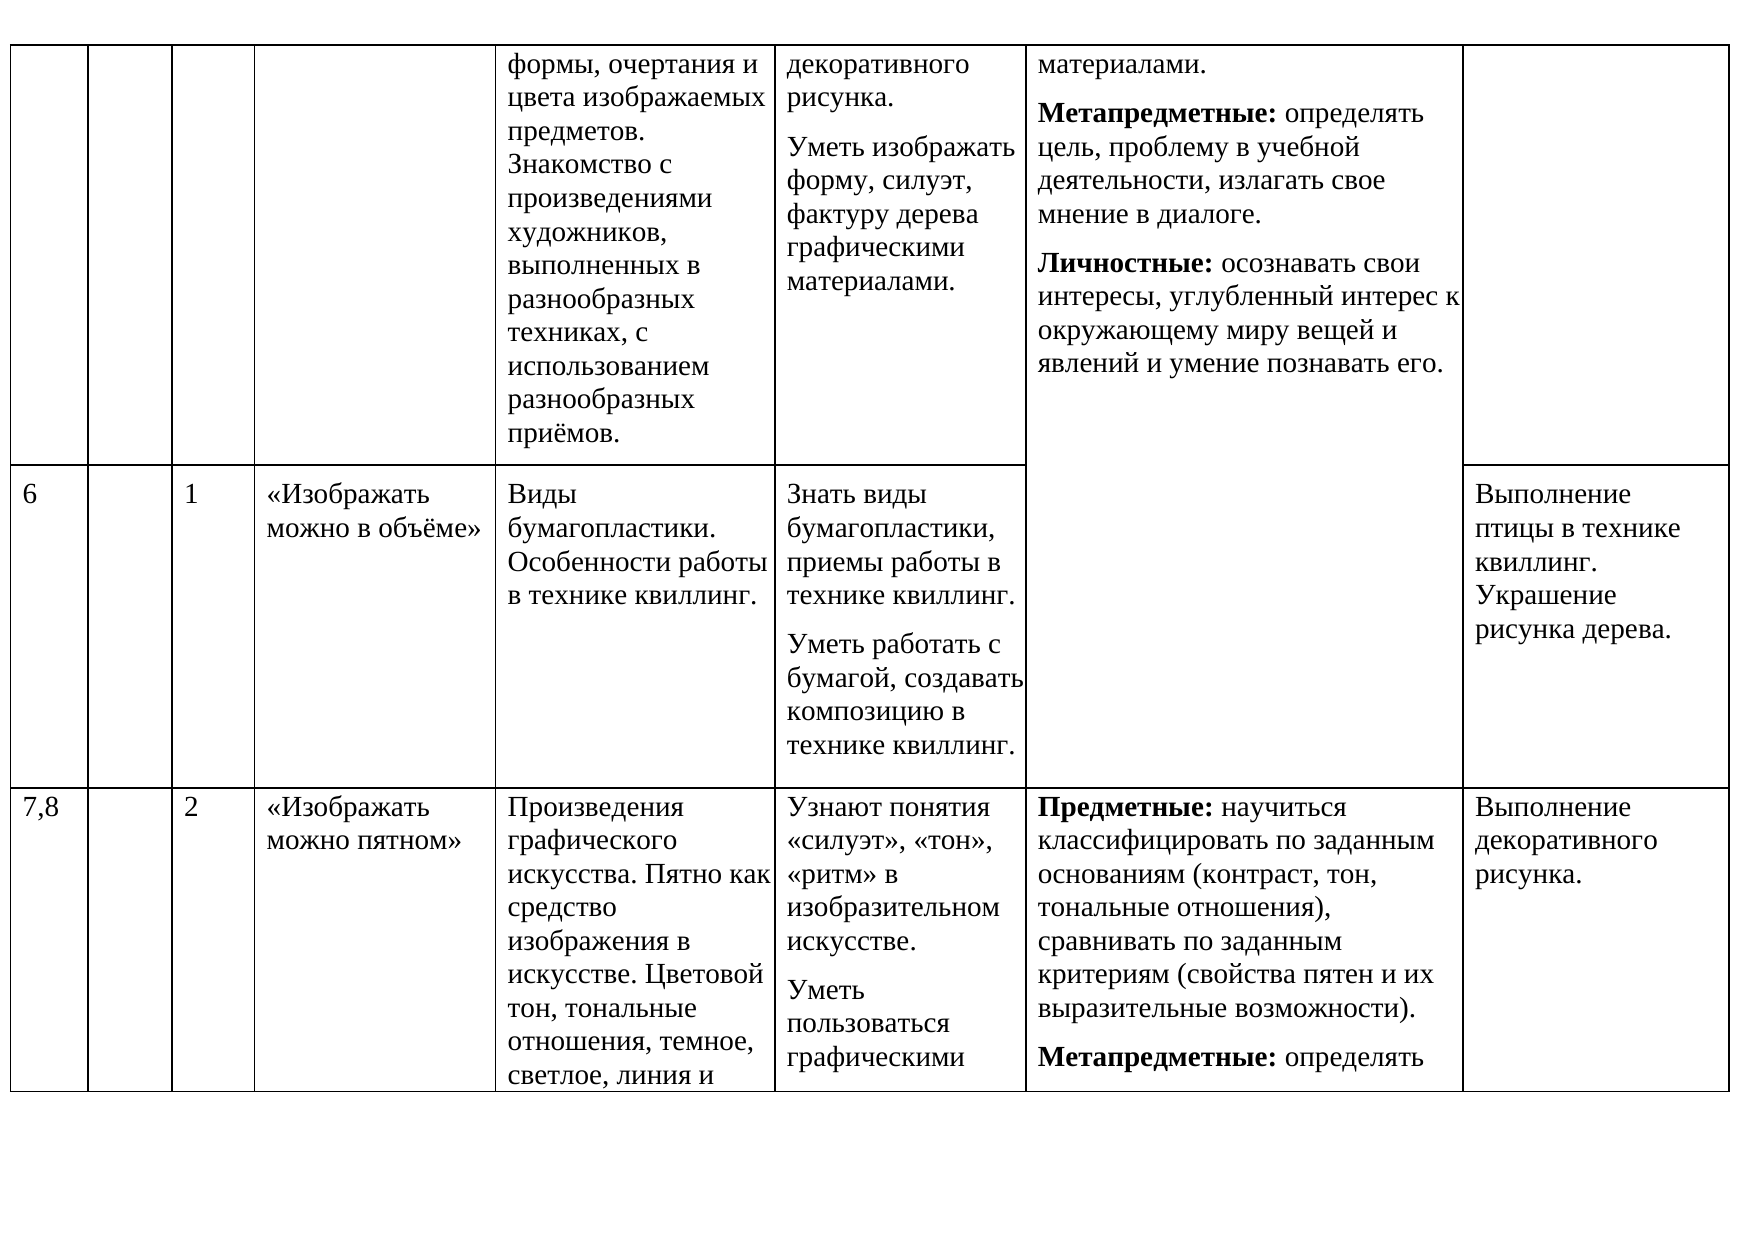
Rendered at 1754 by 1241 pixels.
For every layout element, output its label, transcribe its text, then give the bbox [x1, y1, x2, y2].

table_cell Виды бумагопластики. Особенности работы в технике квиллинг. [496, 466, 774, 787]
table_cell 7,8 [11, 789, 87, 1091]
table_cell [89, 789, 171, 1091]
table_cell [496, 46, 774, 464]
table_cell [1027, 46, 1462, 787]
table_cell [89, 46, 171, 464]
table_cell Знать виды бумагопластики, приемы работы в технике квиллинг. Уметь работать с бумагой, создавать композицию в технике квиллинг. [776, 466, 1025, 787]
table_cell 6 [11, 466, 87, 787]
table_cell 2 [173, 789, 254, 1091]
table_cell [496, 789, 774, 1091]
table_cell 1 [173, 466, 254, 787]
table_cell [255, 789, 495, 1091]
table_cell 5 [11, 46, 87, 464]
table_cell «Изображать можно в объёме» [255, 466, 495, 787]
table_cell 1 [173, 46, 254, 464]
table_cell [1027, 789, 1462, 1091]
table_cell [776, 789, 1025, 1091]
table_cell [776, 46, 1025, 464]
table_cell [1464, 789, 1728, 1091]
table_cell [89, 466, 171, 787]
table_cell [255, 46, 495, 464]
table_cell Выполнение птицы в технике квиллинг. Украшение рисунка дерева. [1464, 466, 1728, 787]
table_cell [1464, 46, 1728, 464]
